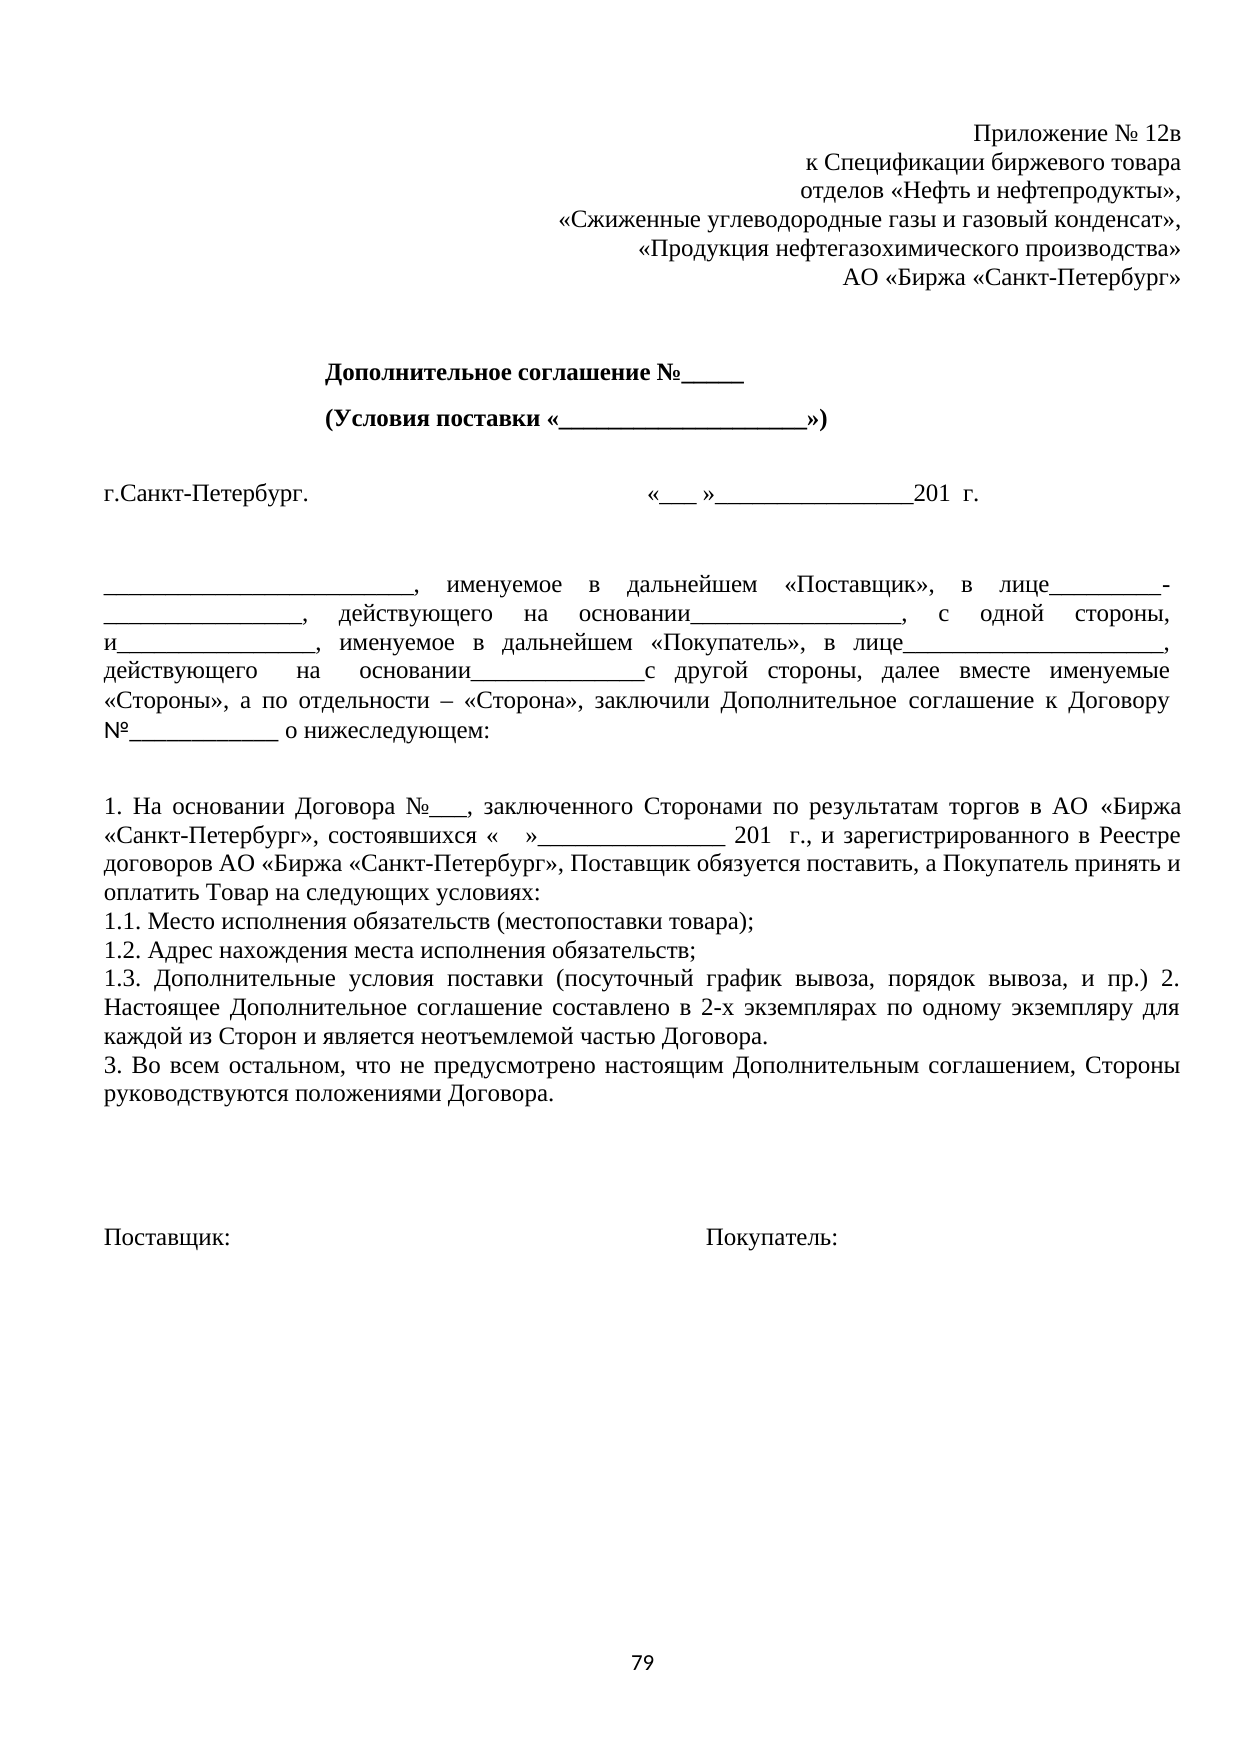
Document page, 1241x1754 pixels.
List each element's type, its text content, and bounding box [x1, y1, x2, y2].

text (Условия поставки «____________________») [325, 403, 1180, 432]
text г.Санкт-Петербург. «___ »________________201 г. [103, 478, 1170, 507]
text 1.3. Дополнительные условия поставки (посуточный график вывоза, порядок вывоза, и пр.) 2. Настоящее Дополнительное соглашение составлено в 2-х экземплярах по одному экземпляру для каждой из Сторон и является неотъемлемой частью Договора. [103, 963, 1181, 1050]
text 1.1. Место исполнения обязательств (местопоставки товара); [103, 906, 1181, 935]
text Поставщик: Покупатель: [103, 1222, 1181, 1251]
text 3. Во всем остальном, что не предусмотрено настоящим Дополнительным соглашением, Стороны руководствуются положениями Договора. [103, 1050, 1181, 1107]
text 1.2. Адрес нахождения места исполнения обязательств; [103, 935, 1181, 963]
text _________________________, именуемое в дальнейшем «Поставщик», в лице_________________________, действующего на основании_________________, с одной стороны, и________________, именуемое в дальнейшем «Покупатель», в лице_____________________, действующего на основании______________с другой стороны, далее вместе именуемые «Стороны», а по отдельности – «Сторона», заключили Дополнительное соглашение к Договору №____________ о нижеследующем: [103, 569, 1170, 745]
text 1. На основании Договора №___, заключенного Сторонами по результатам торгов в АО «Биржа «Санкт-Петербург», состоявшихся « »_______________ 201 г., и зарегистрированного в Реестре договоров АО «Биржа «Санкт-Петербург», Поставщик обязуется поставить, а Покупатель принять и оплатить Товар на следующих условиях: [103, 791, 1181, 906]
text к Спецификации биржевого товара отделов «Нефть и нефтепродукты», «Сжиженные углеводородные газы и газовый конденсат», «Продукция нефтегазохимического производства» АО «Биржа «Санкт-Петербург» [103, 147, 1181, 291]
text Приложение № 12в [29, 118, 1181, 147]
text Дополнительное соглашение №_____ [325, 357, 1180, 386]
